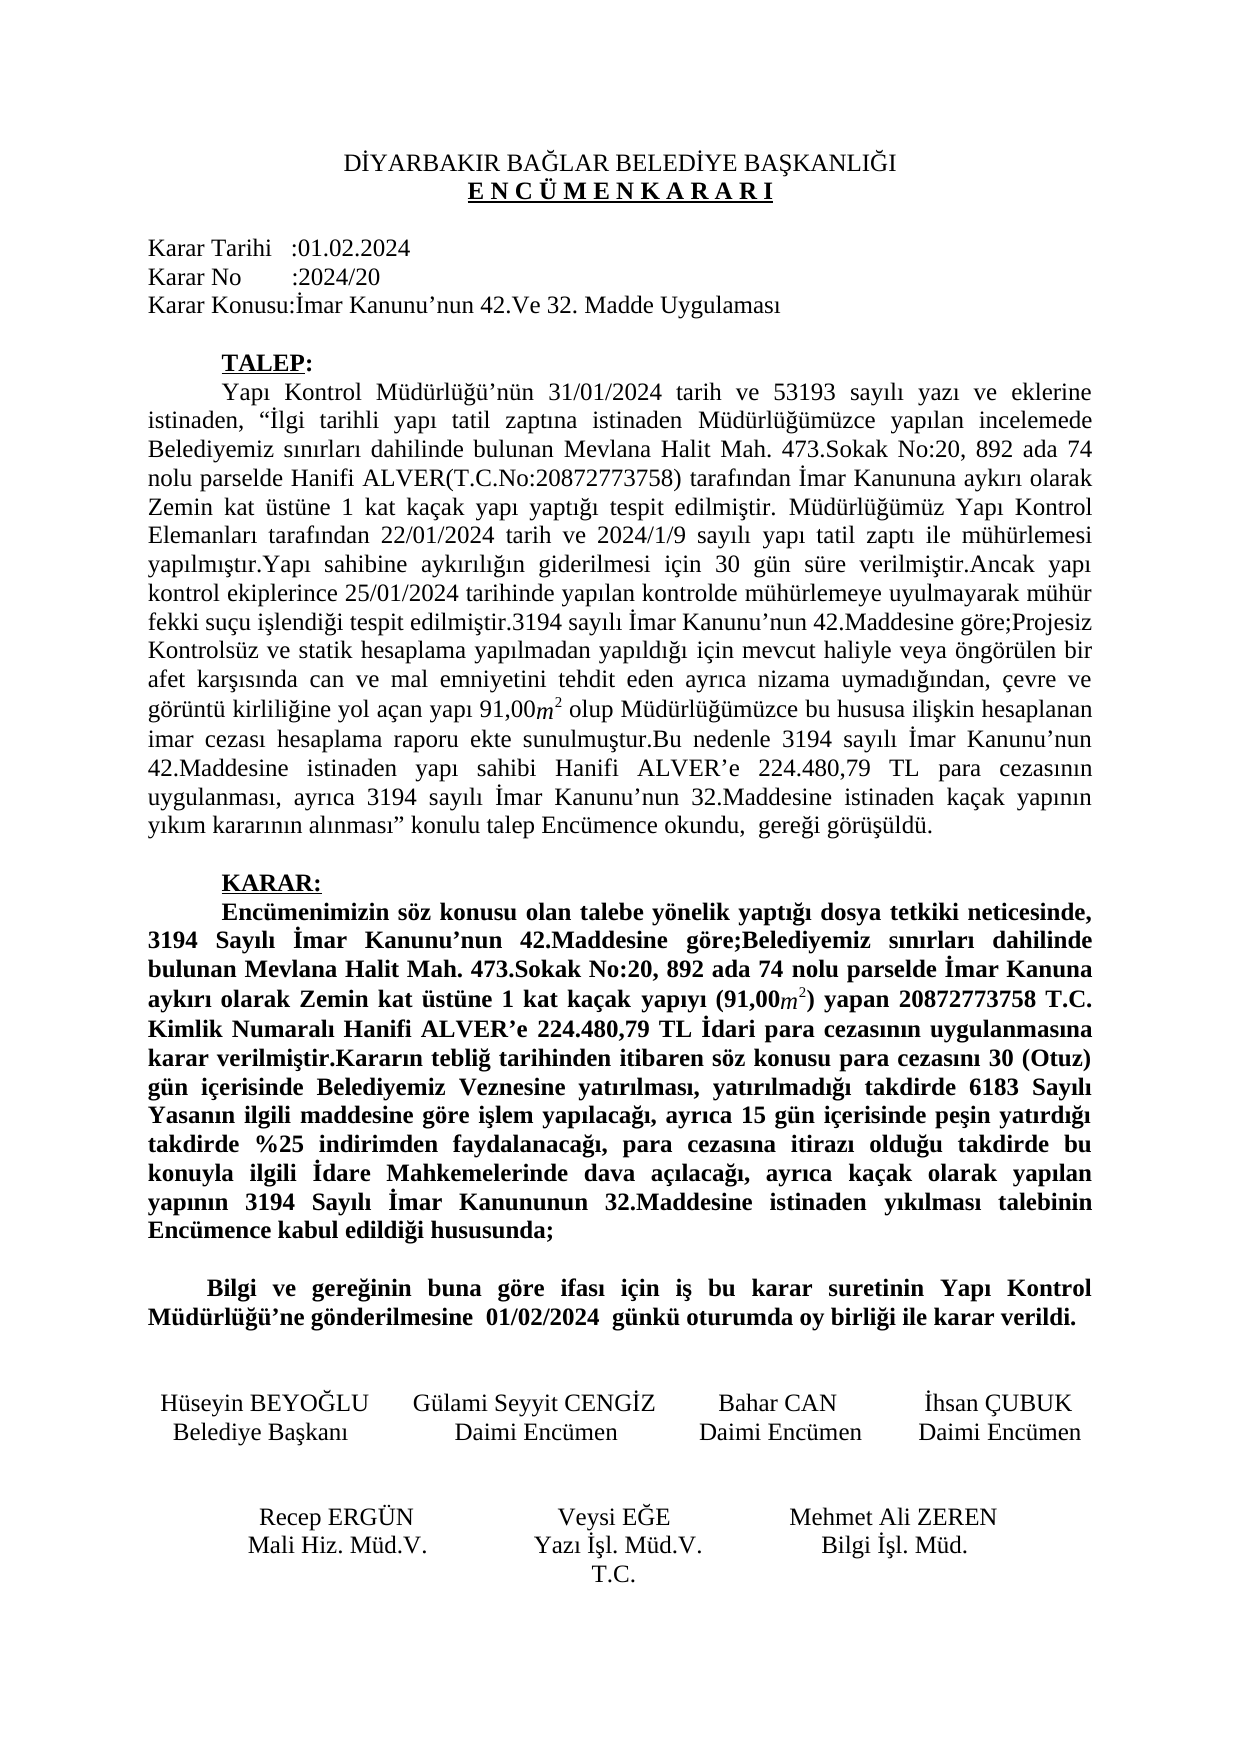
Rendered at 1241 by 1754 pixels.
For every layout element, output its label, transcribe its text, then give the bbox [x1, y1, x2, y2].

text TALEP: [148, 348, 1090, 377]
text Encümenimizin söz konusu olan talebe yönelik yaptığı dosya tetkiki neticesinde, 3194 Sayılı İmar Kanunu’nun 42.Maddesine göre;Belediyemiz sınırları dahilinde bulunan Mevlana Halit Mah. 473.Sokak No:20, 892 ada 74 nolu parselde İmar Kanuna aykırı olarak Zemin kat üstüne 1 kat kaçak yapıyı (91,00) yapan 20872773758 T.C. Kimlik Numaralı Hanifi ALVER’e 224.480,79 TL İdari para cezasının uygulanmasına karar verilmiştir.Kararın tebliğ tarihinden itibaren söz konusu para cezasını 30 (Otuz) gün içerisinde Belediyemiz Veznesine yatırılması, yatırılmadığı takdirde 6183 Sayılı Yasanın ilgili maddesine göre işlem yapılacağı, ayrıca 15 gün içerisinde peşin yatırdığı takdirde %25 indirimden faydalanacağı, para cezasına itirazı olduğu takdirde bu konuyla ilgili İdare Mahkemelerinde dava açılacağı, ayrıca kaçak olarak yapılan yapının 3194 Sayılı İmar Kanununun 32.Maddesine istinaden yıkılması talebinin Encümence kabul edildiği hususunda; [148, 897, 1093, 1244]
text Belediye Başkanı Daimi Encümen Daimi Encümen Daimi Encümen [148, 1417, 1093, 1446]
text DİYARBAKIR BAĞLAR BELEDİYE BAŞKANLIĞI [148, 148, 1093, 176]
text Karar No :2024/20 [148, 262, 1093, 291]
text T.C. [443, 1559, 1093, 1588]
text Hüseyin BEYOĞLU Gülami Seyyit CENGİZ Bahar CAN İhsan ÇUBUK [148, 1388, 1093, 1417]
text Yapı Kontrol Müdürlüğü’nün 31/01/2024 tarih ve 53193 sayılı yazı ve eklerine istinaden, “İlgi tarihli yapı tatil zaptına istinaden Müdürlüğümüzce yapılan incelemede Belediyemiz sınırları dahilinde bulunan Mevlana Halit Mah. 473.Sokak No:20, 892 ada 74 nolu parselde Hanifi ALVER(T.C.No:20872773758) tarafından İmar Kanununa aykırı olarak Zemin kat üstüne 1 kat kaçak yapı yaptığı tespit edilmiştir. Müdürlüğümüz Yapı Kontrol Elemanları tarafından 22/01/2024 tarih ve 2024/1/9 sayılı yapı tatil zaptı ile mühürlemesi yapılmıştır.Yapı sahibine aykırılığın giderilmesi için 30 gün süre verilmiştir.Ancak yapı kontrol ekiplerince 25/01/2024 tarihinde yapılan kontrolde mühürlemeye uyulmayarak mühür fekki suçu işlendiği tespit edilmiştir.3194 sayılı İmar Kanunu’nun 42.Maddesine göre;Projesiz Kontrolsüz ve statik hesaplama yapılmadan yapıldığı için mevcut haliyle veya öngörülen bir afet karşısında can ve mal emniyetini tehdit eden ayrıca nizama uymadığından, çevre ve görüntü kirliliğine yol açan yapı 91,00 olup Müdürlüğümüzce bu hususa ilişkin hesaplanan imar cezası hesaplama raporu ekte sunulmuştur.Bu nedenle 3194 sayılı İmar Kanunu’nun 42.Maddesine istinaden yapı sahibi Hanifi ALVER’e 224.480,79 TL para cezasının uygulanması, ayrıca 3194 sayılı İmar Kanunu’nun 32.Maddesine istinaden kaçak yapının yıkım kararının alınması” konulu talep Encümence okundu, gereği görüşüldü. [148, 377, 1093, 839]
text Karar Tarihi :01.02.2024 [148, 233, 1093, 262]
text Recep ERGÜN Veysi EĞE Mehmet Ali ZEREN Mali Hiz. Müd.V. Yazı İşl. Müd.V. Bilgi İşl. Müd. [148, 1502, 1093, 1559]
text Bilgi ve gereğinin buna göre ifası için iş bu karar suretinin Yapı Kontrol Müdürlüğü’ne gönderilmesine 01/02/2024 günkü oturumda oy birliği ile karar verildi. [148, 1273, 1093, 1331]
text KARAR: [148, 868, 1093, 897]
text Karar Konusu:İmar Kanunu’nun 42.Ve 32. Madde Uygulaması [148, 291, 1093, 319]
text E N C Ü M E N K A R A R I [148, 176, 1093, 205]
